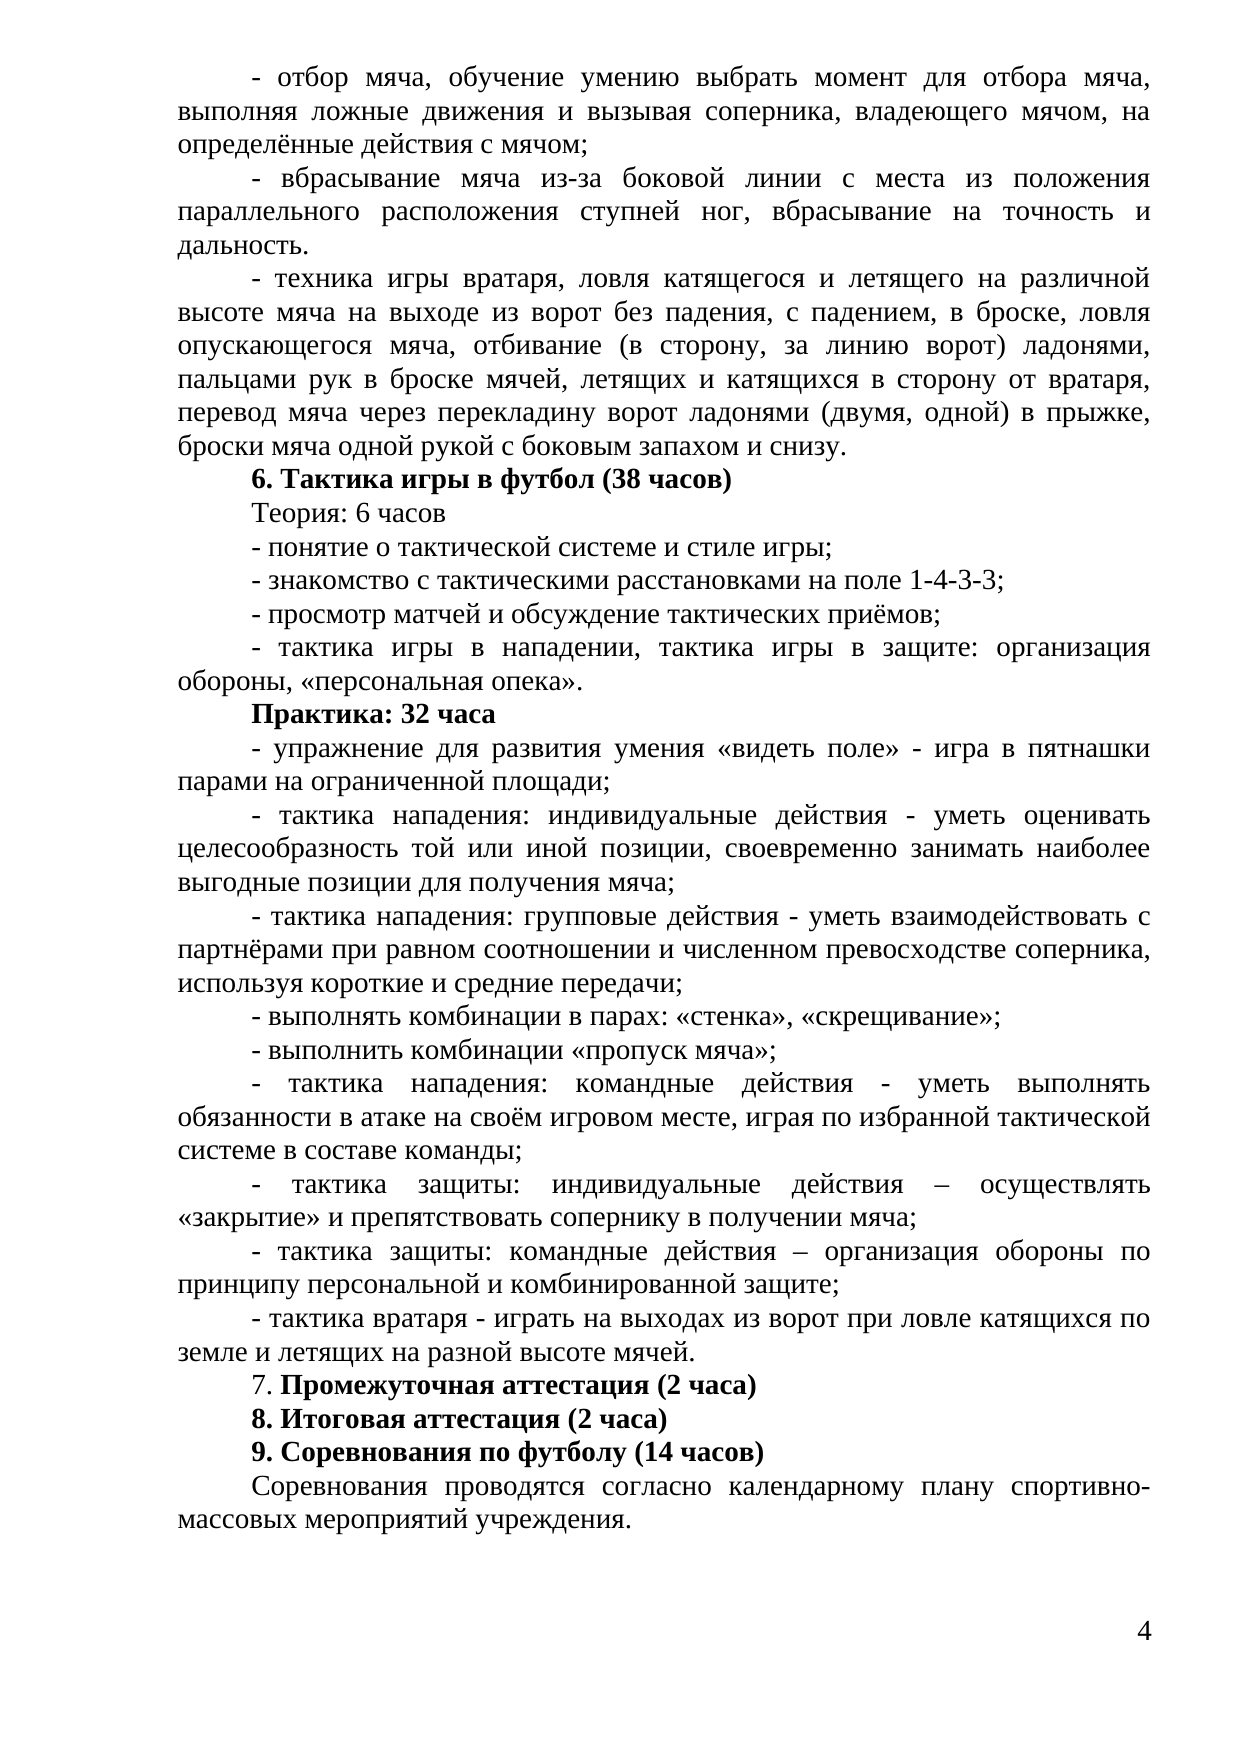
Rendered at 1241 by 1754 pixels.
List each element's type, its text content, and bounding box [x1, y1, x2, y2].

text - просмотр матчей и обсуждение тактических приёмов; [177, 596, 1152, 629]
text - тактика нападения: индивидуальные действия - уметь оценивать целесообразность той или иной позиции, своевременно занимать наиболее выгодные позиции для получения мяча; [177, 797, 1152, 898]
text - понятие о тактической системе и стиле игры; [177, 529, 1152, 562]
text - знакомство с тактическими расстановками на поле 1-4-3-3; [177, 562, 1152, 596]
text - выполнять комбинации в парах: «стенка», «скрещивание»; [177, 998, 1152, 1032]
text 8. Итоговая аттестация (2 часа) [177, 1401, 1152, 1434]
text 7. Промежуточная аттестация (2 часа) [177, 1367, 1152, 1401]
text - тактика игры в нападении, тактика игры в защите: организация обороны, «персональная опека». [177, 629, 1152, 696]
text - тактика защиты: командные действия – организация обороны по принципу персональной и комбинированной защите; [177, 1233, 1152, 1300]
text Практика: 32 часа [177, 696, 1152, 730]
text - тактика защиты: индивидуальные действия – осуществлять «закрытие» и препятствовать сопернику в получении мяча; [177, 1166, 1152, 1233]
text - тактика нападения: групповые действия - уметь взаимодействовать с партнёрами при равном соотношении и численном превосходстве соперника, используя короткие и средние передачи; [177, 898, 1152, 998]
text Теория: 6 часов [177, 495, 1152, 529]
text - тактика вратаря - играть на выходах из ворот при ловле катящихся по земле и летящих на разной высоте мячей. [177, 1300, 1152, 1367]
text - выполнить комбинации «пропуск мяча»; [177, 1032, 1152, 1065]
list - отбор мяча, обучение умению выбрать момент для отбора мяча, выполняя ложные движения и вызывая соперника, владеющего мячом, на определённые действия с мячом; [177, 59, 1152, 160]
text 9. Соревнования по футболу (14 часов) [177, 1434, 1152, 1468]
list - техника игры вратаря, ловля катящегося и летящего на различной высоте мяча на выходе из ворот без падения, с падением, в броске, ловля опускающегося мяча, отбивание (в сторону, за линию ворот) ладонями, пальцами рук в броске мячей, летящих и катящихся в сторону от вратаря, перевод мяча через перекладину ворот ладонями (двумя, одной) в прыжке, броски мяча одной рукой с боковым запахом и снизу. [177, 260, 1152, 462]
text - тактика нападения: командные действия - уметь выполнять обязанности в атаке на своём игровом месте, играя по избранной тактической системе в составе команды; [177, 1065, 1152, 1166]
text - упражнение для развития умения «видеть поле» - игра в пятнашки парами на ограниченной площади; [177, 730, 1152, 797]
text 6. Тактика игры в футбол (38 часов) [177, 462, 1152, 495]
text Соревнования проводятся согласно календарному плану спортивно-массовых мероприятий учреждения. [177, 1468, 1152, 1535]
list - вбрасывание мяча из-за боковой линии с места из положения параллельного расположения ступней ног, вбрасывание на точность и дальность. [177, 160, 1152, 260]
